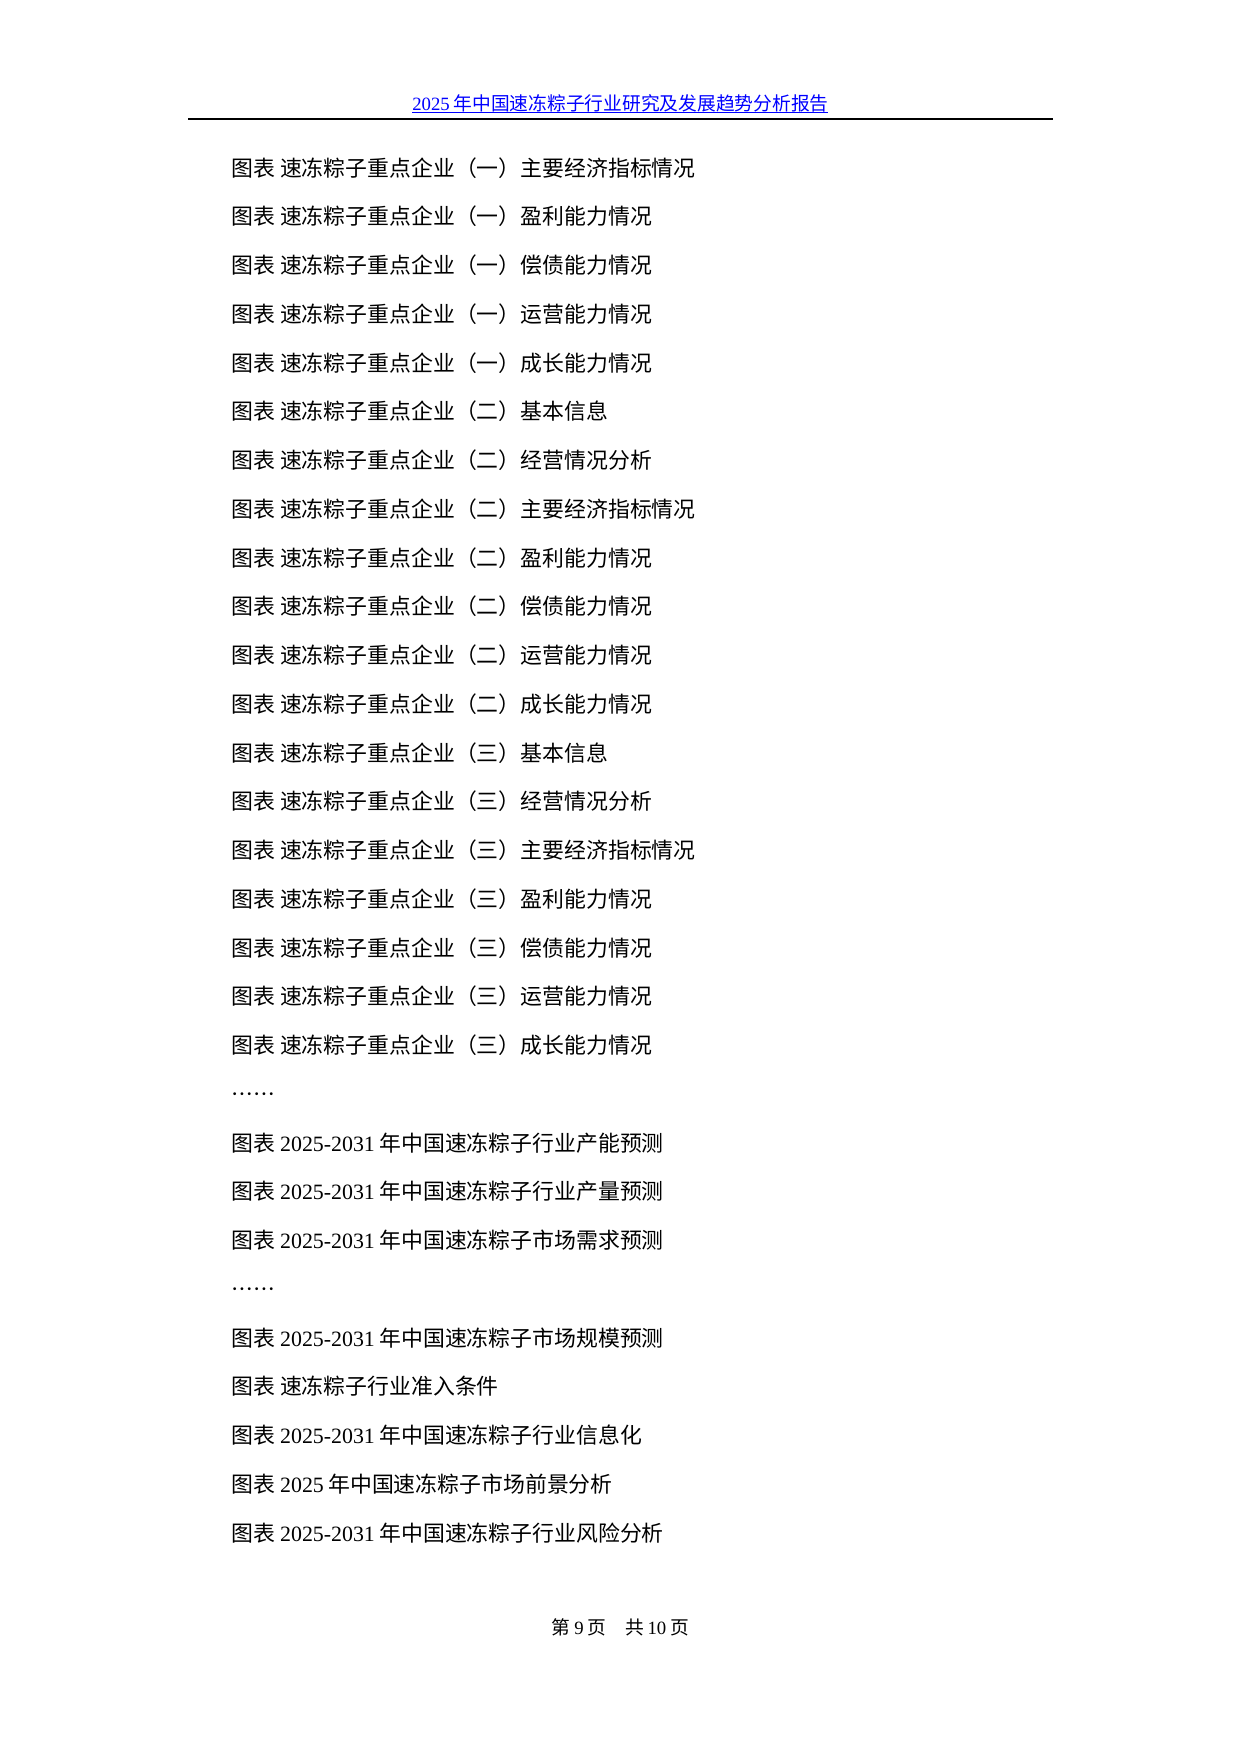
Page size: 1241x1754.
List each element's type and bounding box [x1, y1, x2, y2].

text [187, 150, 1053, 1548]
